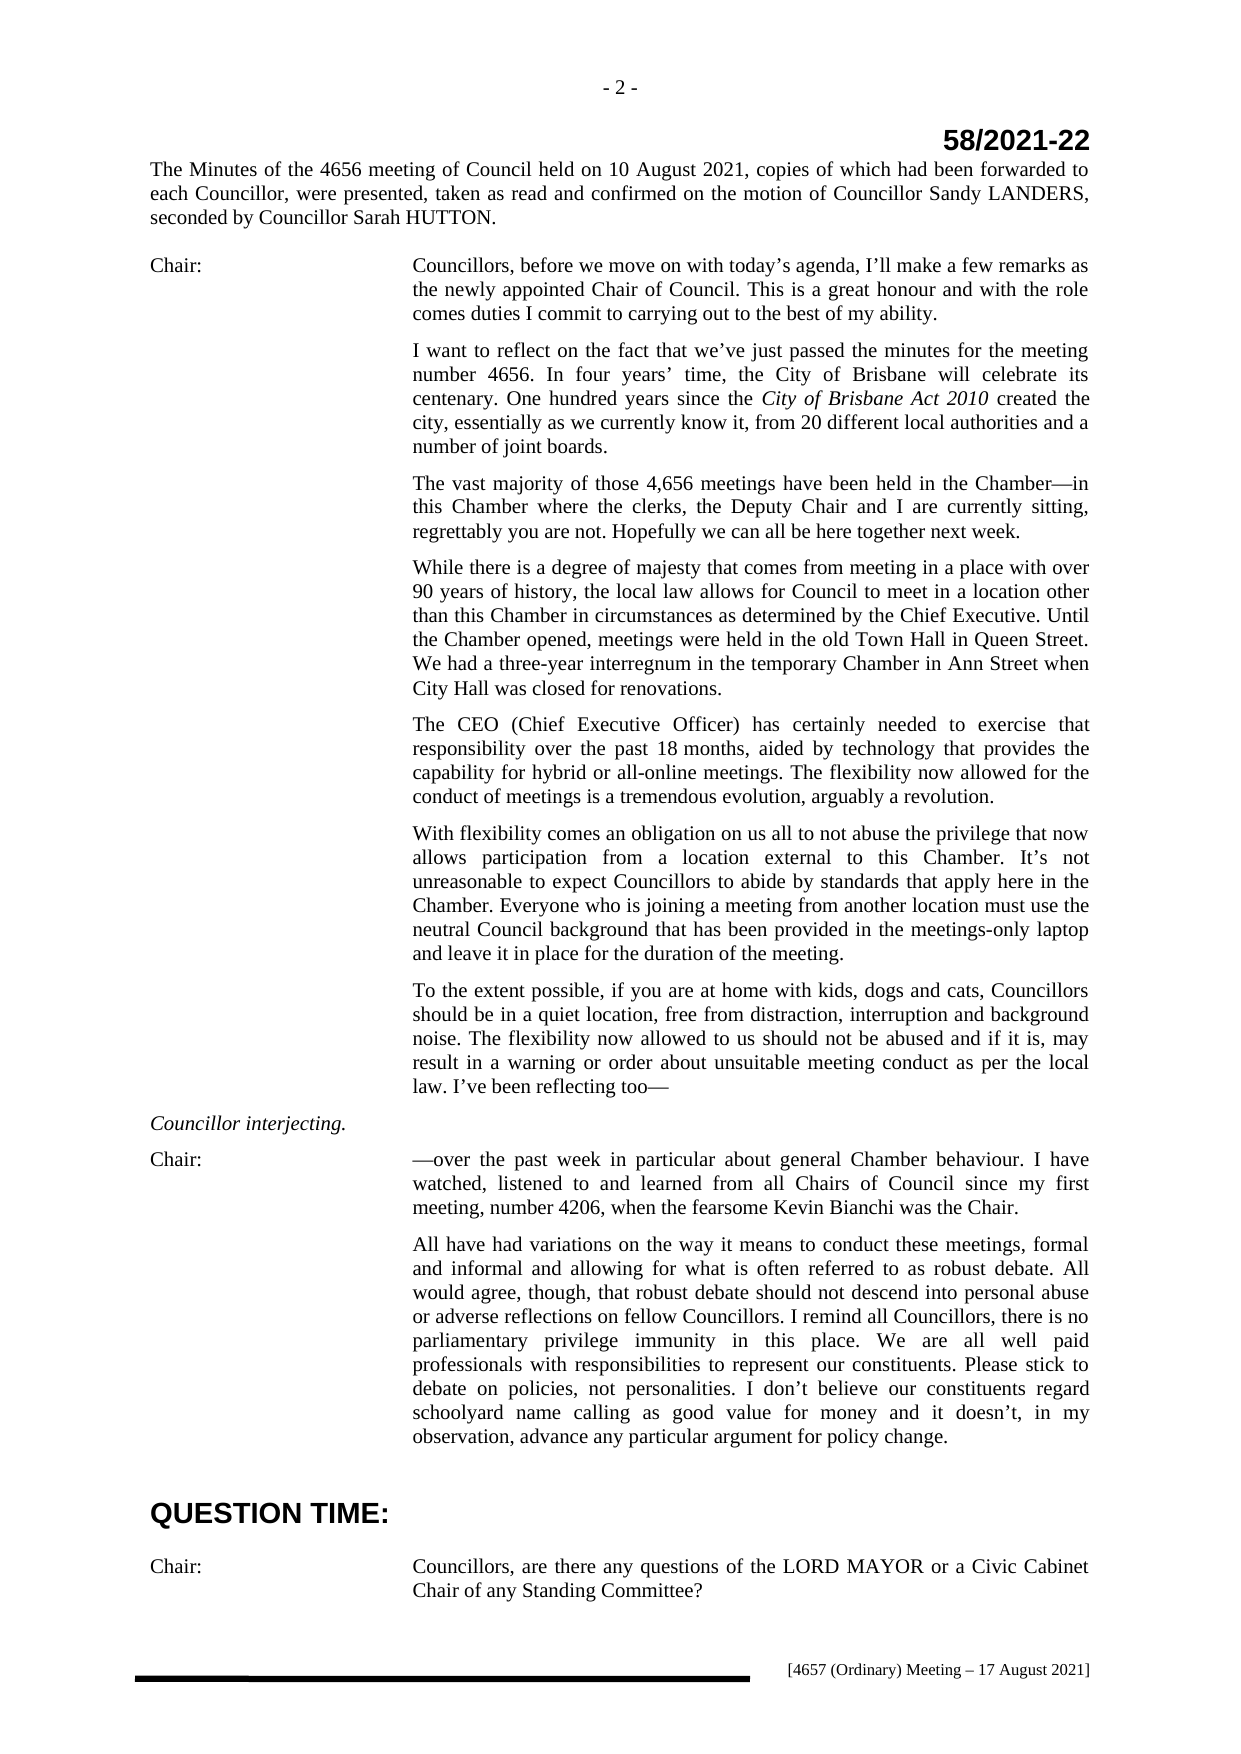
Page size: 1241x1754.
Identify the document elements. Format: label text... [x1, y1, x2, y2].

text All have had variations on the way it means to conduct these meetings, formal and informal and allowing for what is often referred to as robust debate. All would agree, though, that robust debate should not descend into personal abuse or adverse reflections on fellow Councillors. I remind all Councillors, there is no parliamentary privilege immunity in this place. We are all well paid professionals with responsibilities to represent our constituents. Please stick to debate on policies, not personalities. I don’t believe our constituents regard schoolyard name calling as good value for money and it doesn’t, in my observation, advance any particular argument for policy change. [150, 1232, 1090, 1448]
text Chair: Councillors, before we move on with today’s agenda, I’ll make a few remarks as the newly appointed Chair of Council. This is a great honour and with the role comes duties I commit to carrying out to the best of my ability. [150, 253, 1090, 325]
text To the extent possible, if you are at home with kids, dogs and cats, Councillors should be in a quiet location, free from distraction, interruption and background noise. The flexibility now allowed to us should not be abused and if it is, may result in a warning or order about unsuitable meeting conduct as per the local law. I’ve been reflecting too— [150, 978, 1090, 1098]
text The Minutes of the 4656 meeting of Council held on 10 August 2021, copies of which had been forwarded to each Councillor, were presented, taken as read and confirmed on the motion of Councillor Sandy LANDERS, seconded by Councillor Sarah HUTTON. [150, 157, 1090, 229]
text The CEO (Chief Executive Officer) has certainly needed to exercise that responsibility over the past 18 months, aided by technology that provides the capability for hybrid or all-online meetings. The flexibility now allowed for the conduct of meetings is a tremendous evolution, arguably a revolution. [150, 712, 1090, 808]
subtitle QUESTION TIME: [150, 1496, 1090, 1530]
text Councillor interjecting. [150, 1110, 1090, 1134]
text Chair: Councillors, are there any questions of the LORD MAYOR or a Civic Cabinet Chair of any Standing Committee? [150, 1554, 1090, 1602]
text With flexibility comes an obligation on us all to not abuse the privilege that now allows participation from a location external to this Chamber. It’s not unreasonable to expect Councillors to abide by standards that apply here in the Chamber. Everyone who is joining a meeting from another location must use the neutral Council background that has been provided in the meetings-only laptop and leave it in place for the duration of the meeting. [150, 821, 1090, 965]
text The vast majority of those 4,656 meetings have been held in the Chamber—in this Chamber where the clerks, the Deputy Chair and I are currently sitting, regrettably you are not. Hopefully we can all be here together next week. [150, 470, 1090, 543]
text While there is a degree of majesty that comes from meeting in a place with over 90 years of history, the local law allows for Council to meet in a location other than this Chamber in circumstances as determined by the Chief Executive. Until the Chamber opened, meetings were held in the old Town Hall in Queen Street. We had a three-year interregnum in the temporary Chamber in Ann Street when City Hall was closed for renovations. [150, 555, 1090, 699]
text I want to reflect on the fact that we’ve just passed the minutes for the meeting number 4656. In four years’ time, the City of Brisbane will celebrate its centenary. One hundred years since the City of Brisbane Act 2010 created the city, essentially as we currently know it, from 20 different local authorities and a number of joint boards. [150, 338, 1090, 458]
text 58/2021-22 [150, 123, 1090, 157]
text Chair: —over the past week in particular about general Chamber behaviour. I have watched, listened to and learned from all Chairs of Council since my first meeting, number 4206, when the fearsome Kevin Bianchi was the Chair. [150, 1147, 1090, 1219]
